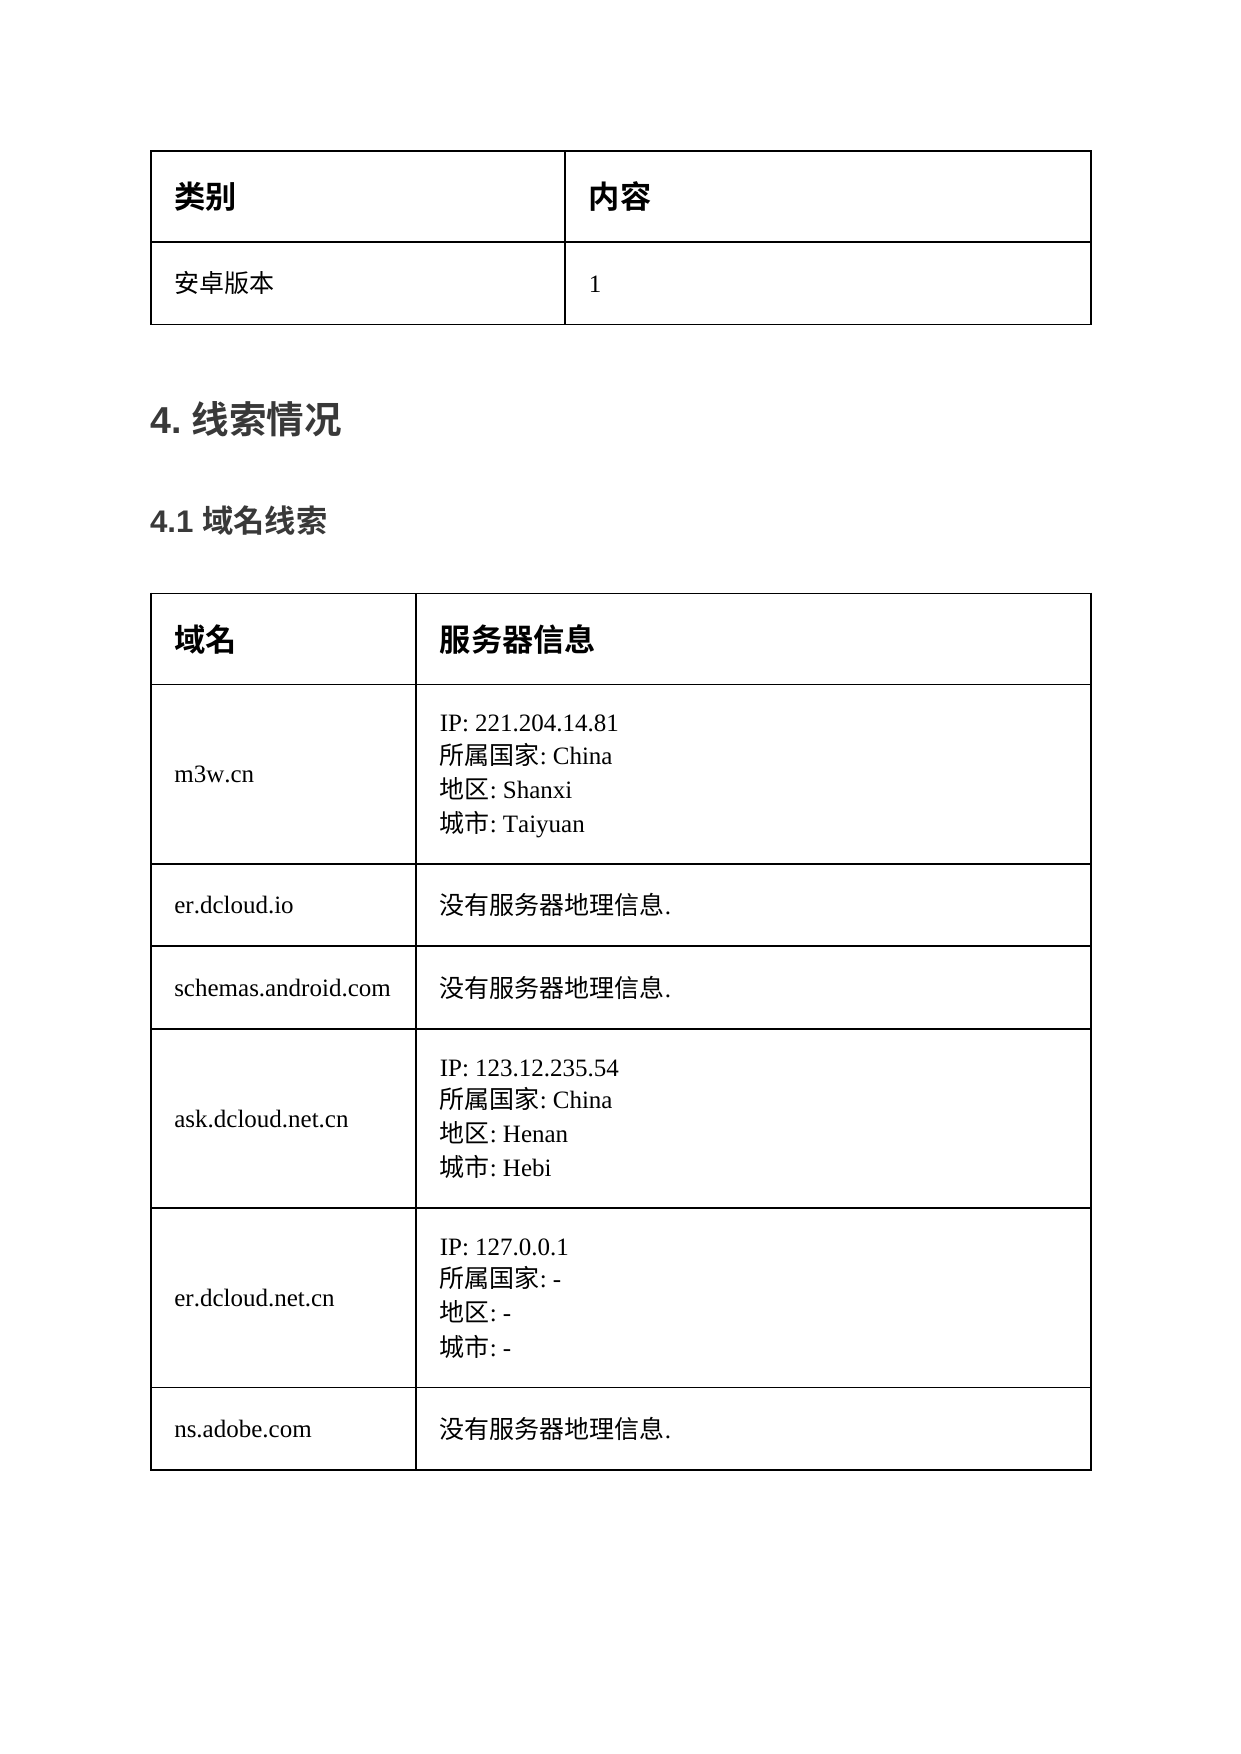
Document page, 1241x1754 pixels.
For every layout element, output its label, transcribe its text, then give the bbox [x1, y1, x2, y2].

table_header 域名 [152, 594, 415, 683]
table_cell 安卓版本 [152, 243, 564, 323]
table_header 服务器信息 [417, 594, 1090, 683]
table_cell ns.adobe.com [152, 1388, 415, 1469]
table_cell schemas.android.com [152, 947, 415, 1028]
table_cell ask.dcloud.net.cn [152, 1030, 415, 1207]
table_header 类别 [152, 152, 564, 241]
table_cell IP: 221.204.14.81 所属国家: China 地区: Shanxi 城市: Taiyuan [417, 685, 1090, 863]
table_cell 没有服务器地理信息. [417, 947, 1090, 1028]
table_cell 没有服务器地理信息. [417, 1388, 1090, 1469]
table_cell er.dcloud.io [152, 865, 415, 945]
subtitle 4. 线索情况 [150, 394, 1090, 445]
table_cell IP: 127.0.0.1 所属国家: - 地区: - 城市: - [417, 1209, 1090, 1387]
table_cell IP: 123.12.235.54 所属国家: China 地区: Henan 城市: Hebi [417, 1030, 1090, 1207]
table_cell m3w.cn [152, 685, 415, 863]
table_cell 没有服务器地理信息. [417, 865, 1090, 945]
table_cell 1 [566, 243, 1090, 323]
table_cell er.dcloud.net.cn [152, 1209, 415, 1387]
table_header 内容 [566, 152, 1090, 241]
subtitle 4.1 域名线索 [150, 499, 1090, 542]
